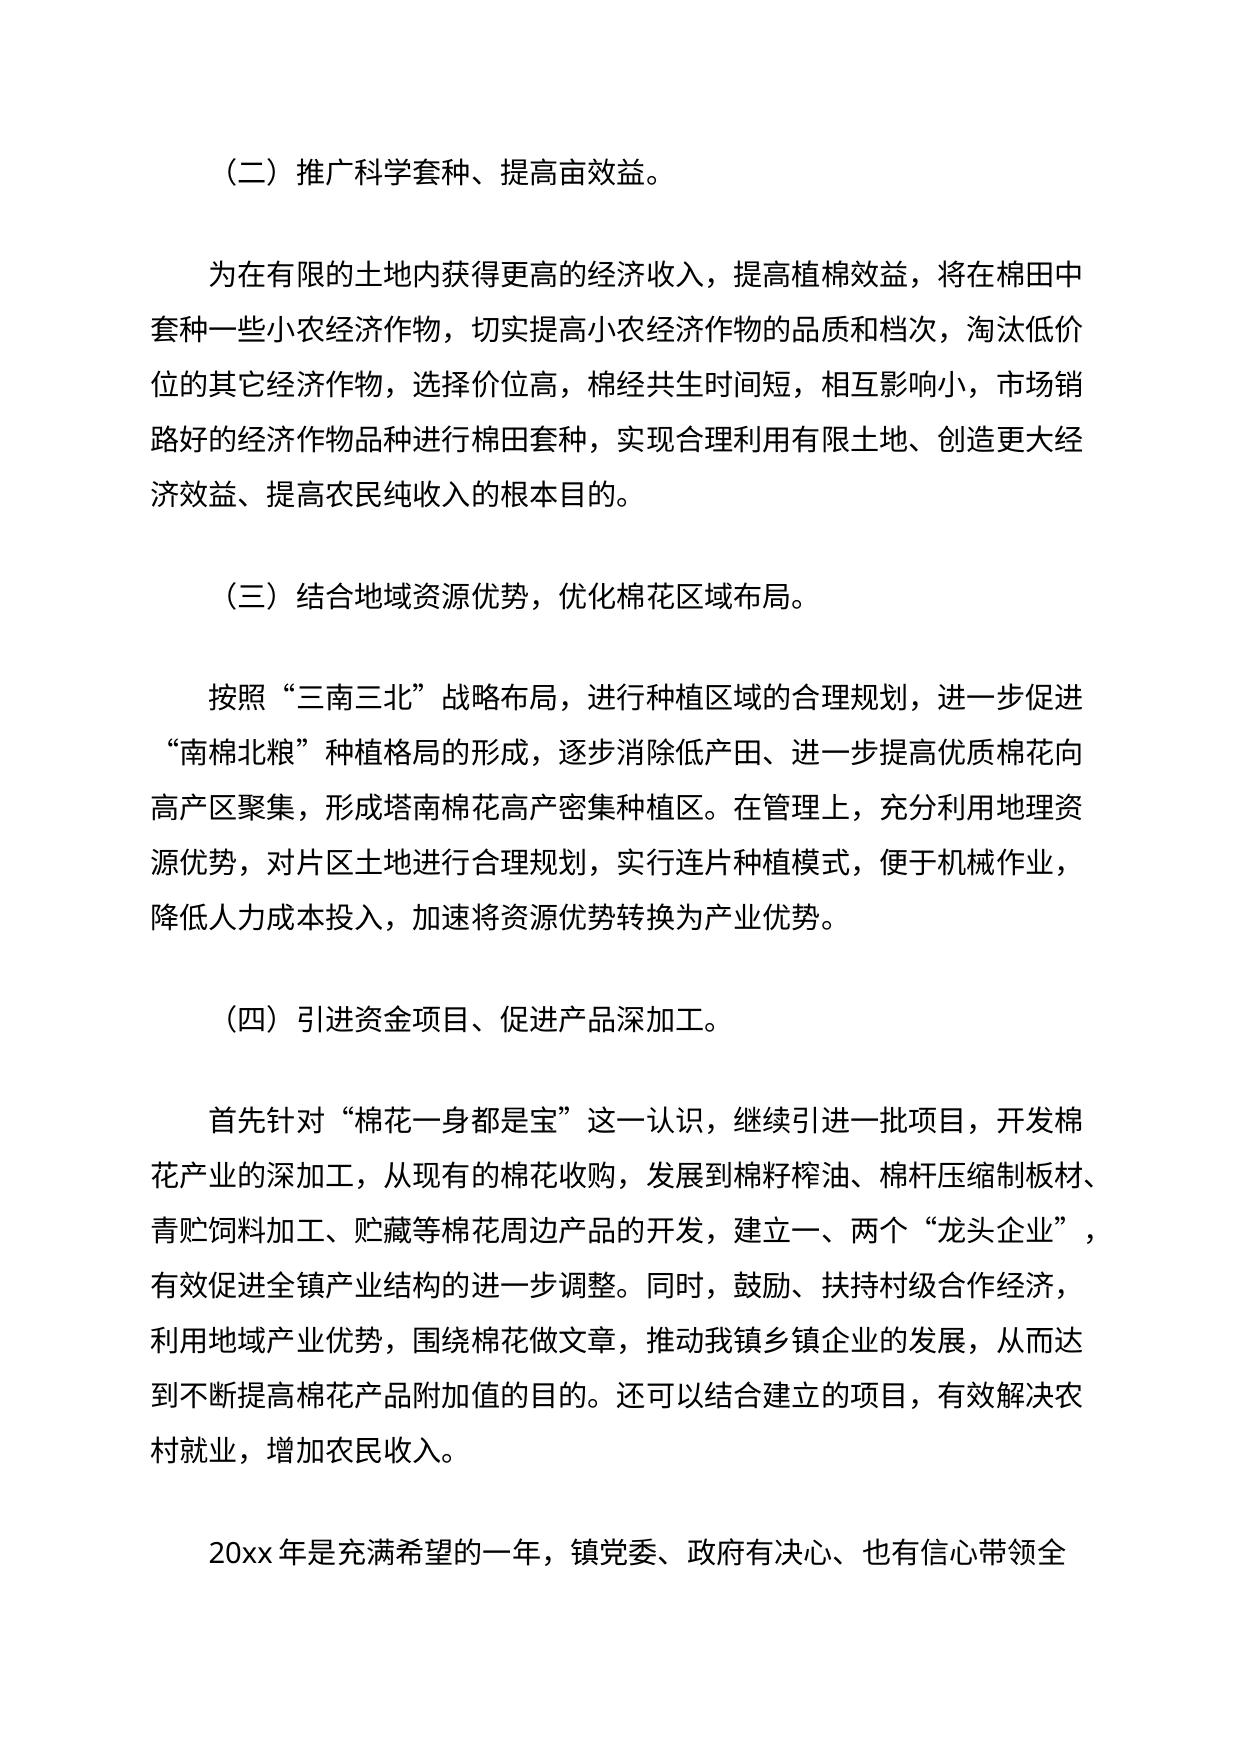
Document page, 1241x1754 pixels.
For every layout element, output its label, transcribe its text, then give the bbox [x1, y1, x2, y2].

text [150, 1529, 1090, 1572]
text （三）结合地域资源优势，优化棉花区域布局。 [150, 573, 1090, 615]
text （二）推广科学套种、提高亩效益。 [150, 150, 1090, 192]
text 按照“三南三北”战略布局，进行种植区域的合理规划，进一步促进“南棉北粮”种植格局的形成，逐步消除低产田、进一步提高优质棉花向高产区聚集，形成塔南棉花高产密集种植区。在管理上，充分利用地理资源优势，对片区土地进行合理规划，实行连片种植模式，便于机械作业，降低人力成本投入，加速将资源优势转换为产业优势。 [150, 675, 1090, 937]
text 首先针对“棉花一身都是宝”这一认识，继续引进一批项目，开发棉花产业的深加工，从现有的棉花收购，发展到棉籽榨油、棉杆压缩制板材、青贮饲料加工、贮藏等棉花周边产品的开发，建立一、两个“龙头企业”，有效促进全镇产业结构的进一步调整。同时，鼓励、扶持村级合作经济，利用地域产业优势，围绕棉花做文章，推动我镇乡镇企业的发展，从而达到不断提高棉花产品附加值的目的。还可以结合建立的项目，有效解决农村就业，增加农民收入。 [150, 1098, 1090, 1470]
text 为在有限的土地内获得更高的经济收入，提高植棉效益，将在棉田中套种一些小农经济作物，切实提高小农经济作物的品质和档次，淘汰低价位的其它经济作物，选择价位高，棉经共生时间短，相互影响小，市场销路好的经济作物品种进行棉田套种，实现合理利用有限土地、创造更大经济效益、提高农民纯收入的根本目的。 [150, 252, 1090, 514]
text （四）引进资金项目、促进产品深加工。 [150, 996, 1090, 1038]
